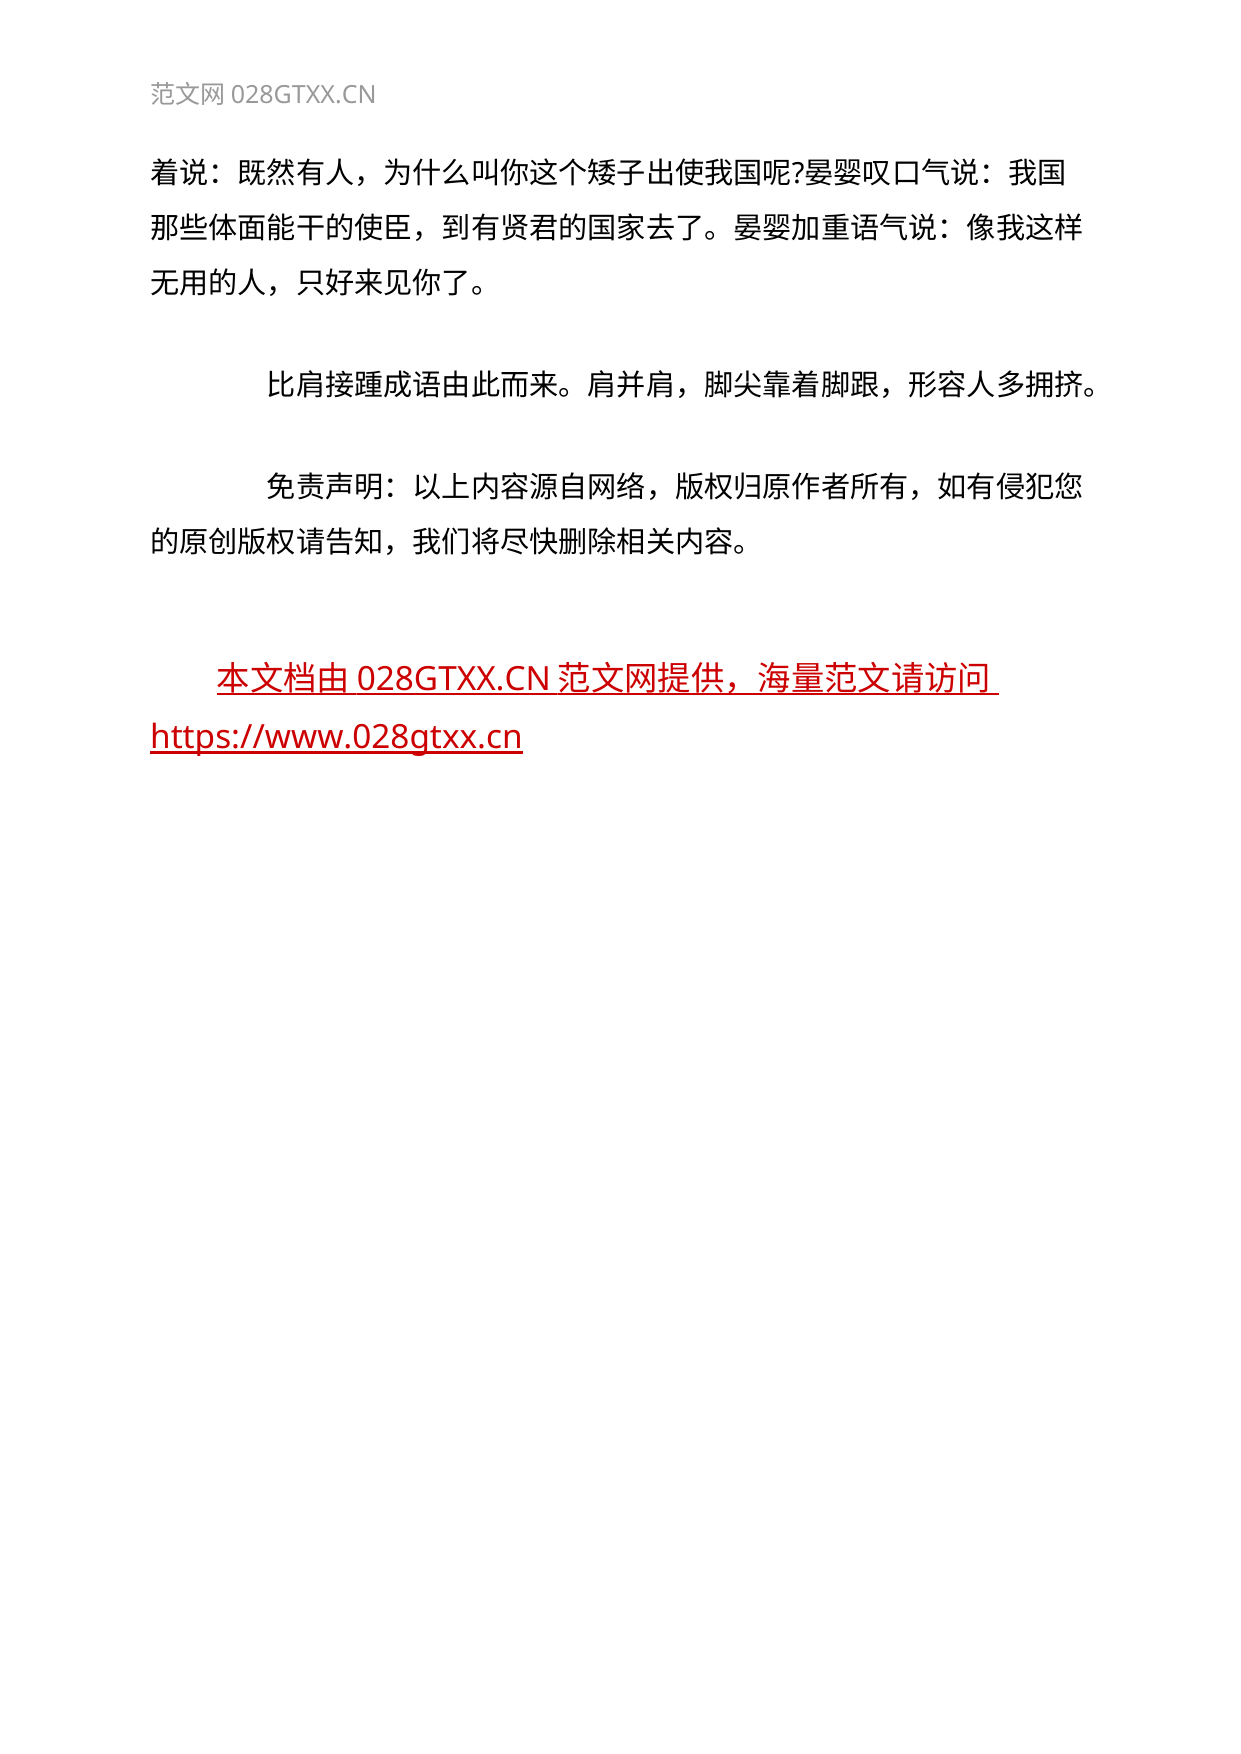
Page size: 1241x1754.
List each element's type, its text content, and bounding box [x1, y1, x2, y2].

text 本文档由028GTXX.CN范文网提供，海量范文请访问 https://www.028gtxx.cn [150, 651, 1090, 759]
text 免责声明：以上内容源自网络，版权归原作者所有，如有侵犯您的原创版权请告知，我们将尽快删除相关内容。 [150, 463, 1090, 561]
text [150, 150, 1090, 302]
text 比肩接踵成语由此而来。肩并肩，脚尖靠着脚跟，形容人多拥挤。 [150, 362, 1090, 404]
